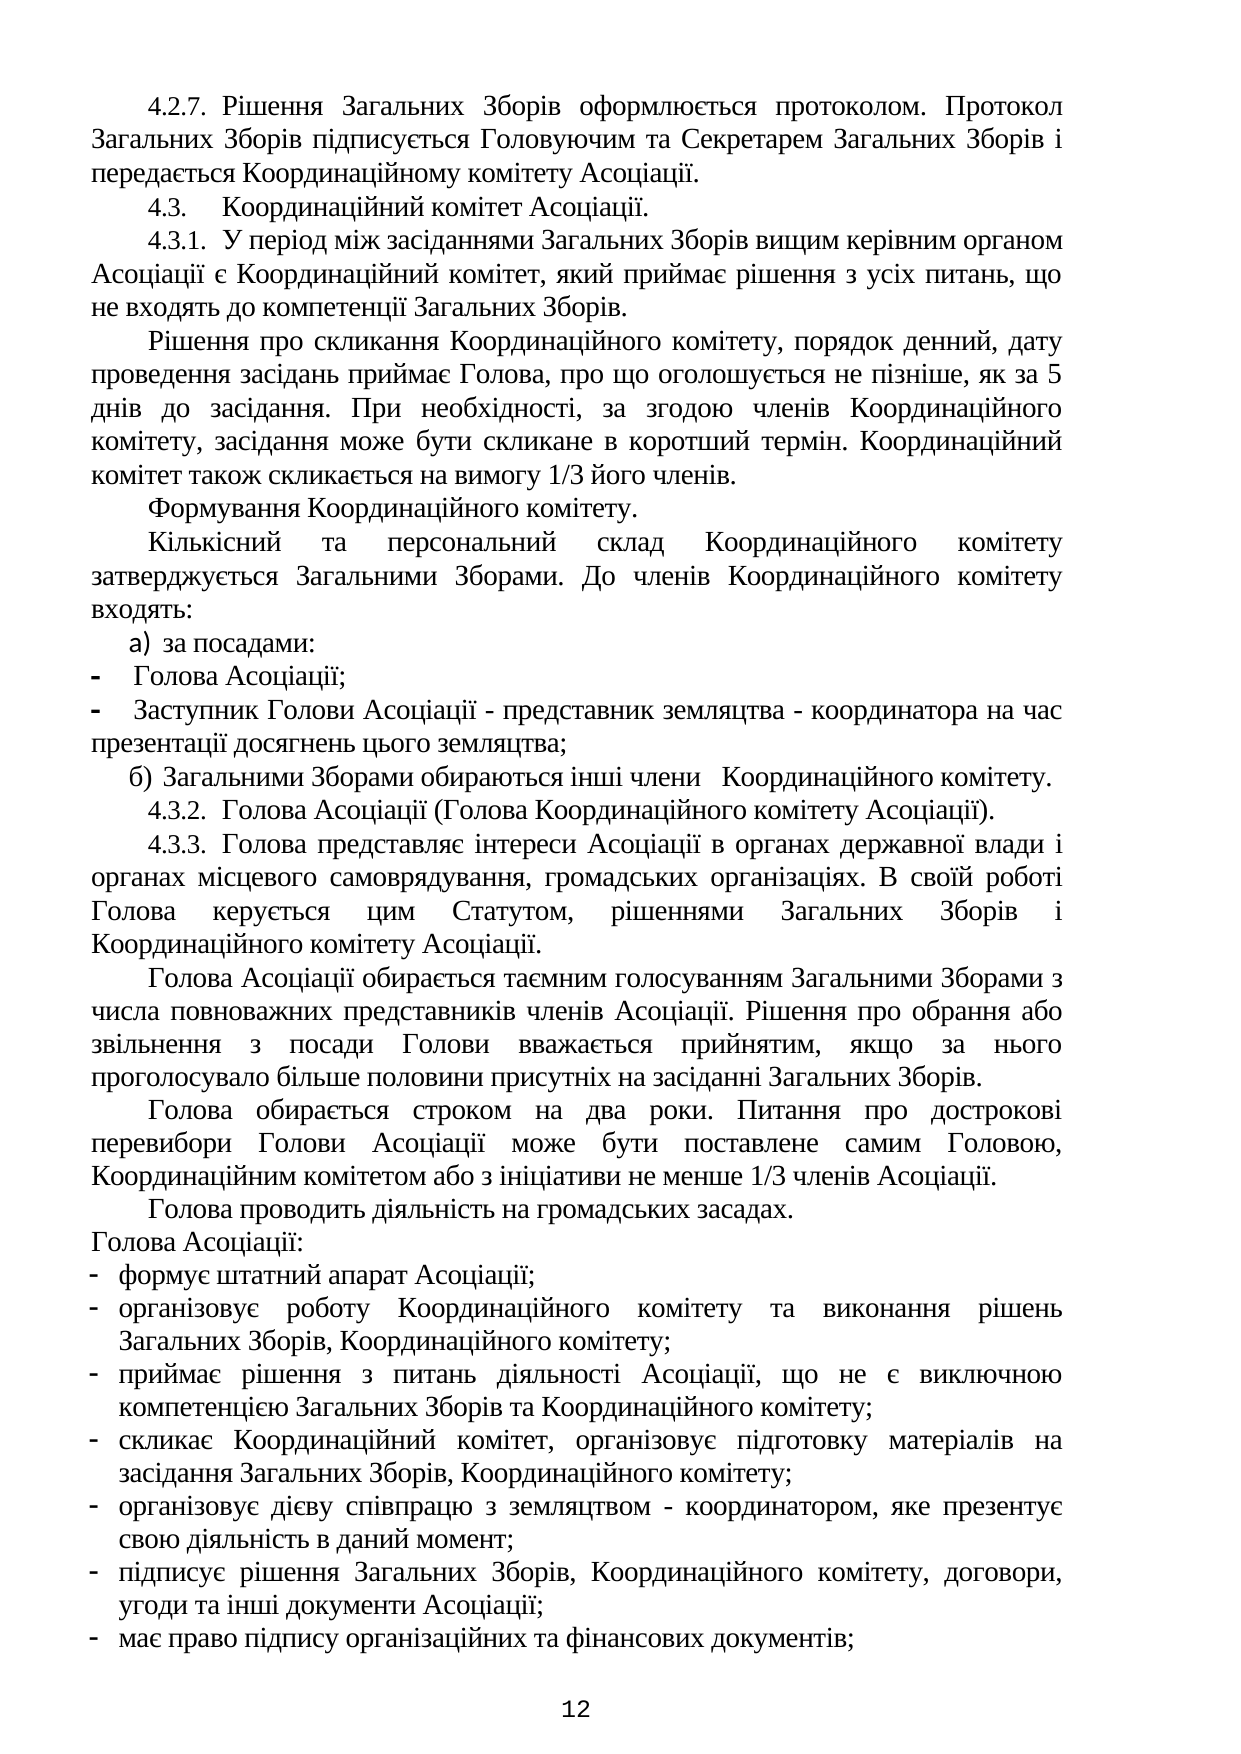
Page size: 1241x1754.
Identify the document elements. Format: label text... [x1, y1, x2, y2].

text Голова проводить діяльність на громадських засадах. [91, 1192, 1063, 1225]
text б) Загальними Зборами обираються інші члени Координаційного комітету. [128, 759, 1063, 793]
list Голова представляє інтереси Асоціації в органах державної влади і органах місцевого самоврядування, громадських організаціях. В своїй роботі Голова керується цим Статутом, рішеннями Загальних Зборів і Координаційного комітету Асоціації. [91, 827, 1063, 961]
text Рішення про скликання Координаційного комітету, порядок денний, дату проведення засідань приймає Голова, про що оголошується не пізніше, як за 5 днів до засідання. При необхідності, за згодою членів Координаційного комітету, засідання може бути скликане в коротший термін. Координаційний комітет також скликається на вимогу 1/3 його членів. [91, 323, 1063, 491]
list Голова Асоціації (Голова Координаційного комітету Асоціації). [91, 793, 1063, 827]
list за посадами: [128, 625, 1063, 659]
text Голова обирається строком на два роки. Питання про дострокові перевибори Голови Асоціації може бути поставлене самим Головою, Координаційним комітетом або з ініціативи не менше 1/3 членів Асоціації. [91, 1093, 1063, 1192]
list Рішення Загальних Зборів оформлюється протоколом. Протокол Загальних Зборів підписується Головуючим та Секретарем Загальних Зборів і передається Координаційному комітету Асоціації. [91, 89, 1063, 189]
text Голова Асоціації: [91, 1225, 1063, 1258]
text Кількісний та персональний склад Координаційного комітету затверджується Загальними Зборами. До членів Координаційного комітету входять: [91, 525, 1063, 625]
text Голова Асоціації обирається таємним голосуванням Загальними Зборами з числа повноважних представників членів Асоціації. Рішення про обрання або звільнення з посади Голови вважається прийнятим, якщо за нього проголосувало більше половини присутніх на засіданні Загальних Зборів. [91, 961, 1063, 1093]
list організовує роботу Координаційного комітету та виконання рішень Загальних Зборів, Координаційного комітету; [89, 1291, 1063, 1357]
list організовує дієву співпрацю з земляцтвом - координатором, яке презентує свою діяльність в даний момент; [89, 1489, 1063, 1555]
list У період між засіданнями Загальних Зборів вищим керівним органом Асоціації є Координаційний комітет, який приймає рішення з усіх питань, що не входять до компетенції Загальних Зборів. [91, 223, 1063, 323]
list Голова Асоціації; [91, 659, 1063, 692]
list приймає рішення з питань діяльності Асоціації, що не є виключною компетенцією Загальних Зборів та Координаційного комітету; [89, 1357, 1063, 1423]
list має право підпису організаційних та фінансових документів; [89, 1621, 1063, 1654]
list підписує рішення Загальних Зборів, Координаційного комітету, договори, угоди та інші документи Асоціації; [89, 1555, 1063, 1621]
list Заступник Голови Асоціації - представник земляцтва - координатора на час презентації досягнень цього земляцтва; [91, 692, 1063, 759]
text Формування Координаційного комітету. [91, 491, 1063, 525]
list Координаційний комітет Асоціації. [91, 189, 1063, 223]
list скликає Координаційний комітет, організовує підготовку матеріалів на засідання Загальних Зборів, Координаційного комітету; [89, 1423, 1063, 1489]
list формує штатний апарат Асоціації; [89, 1258, 1063, 1291]
